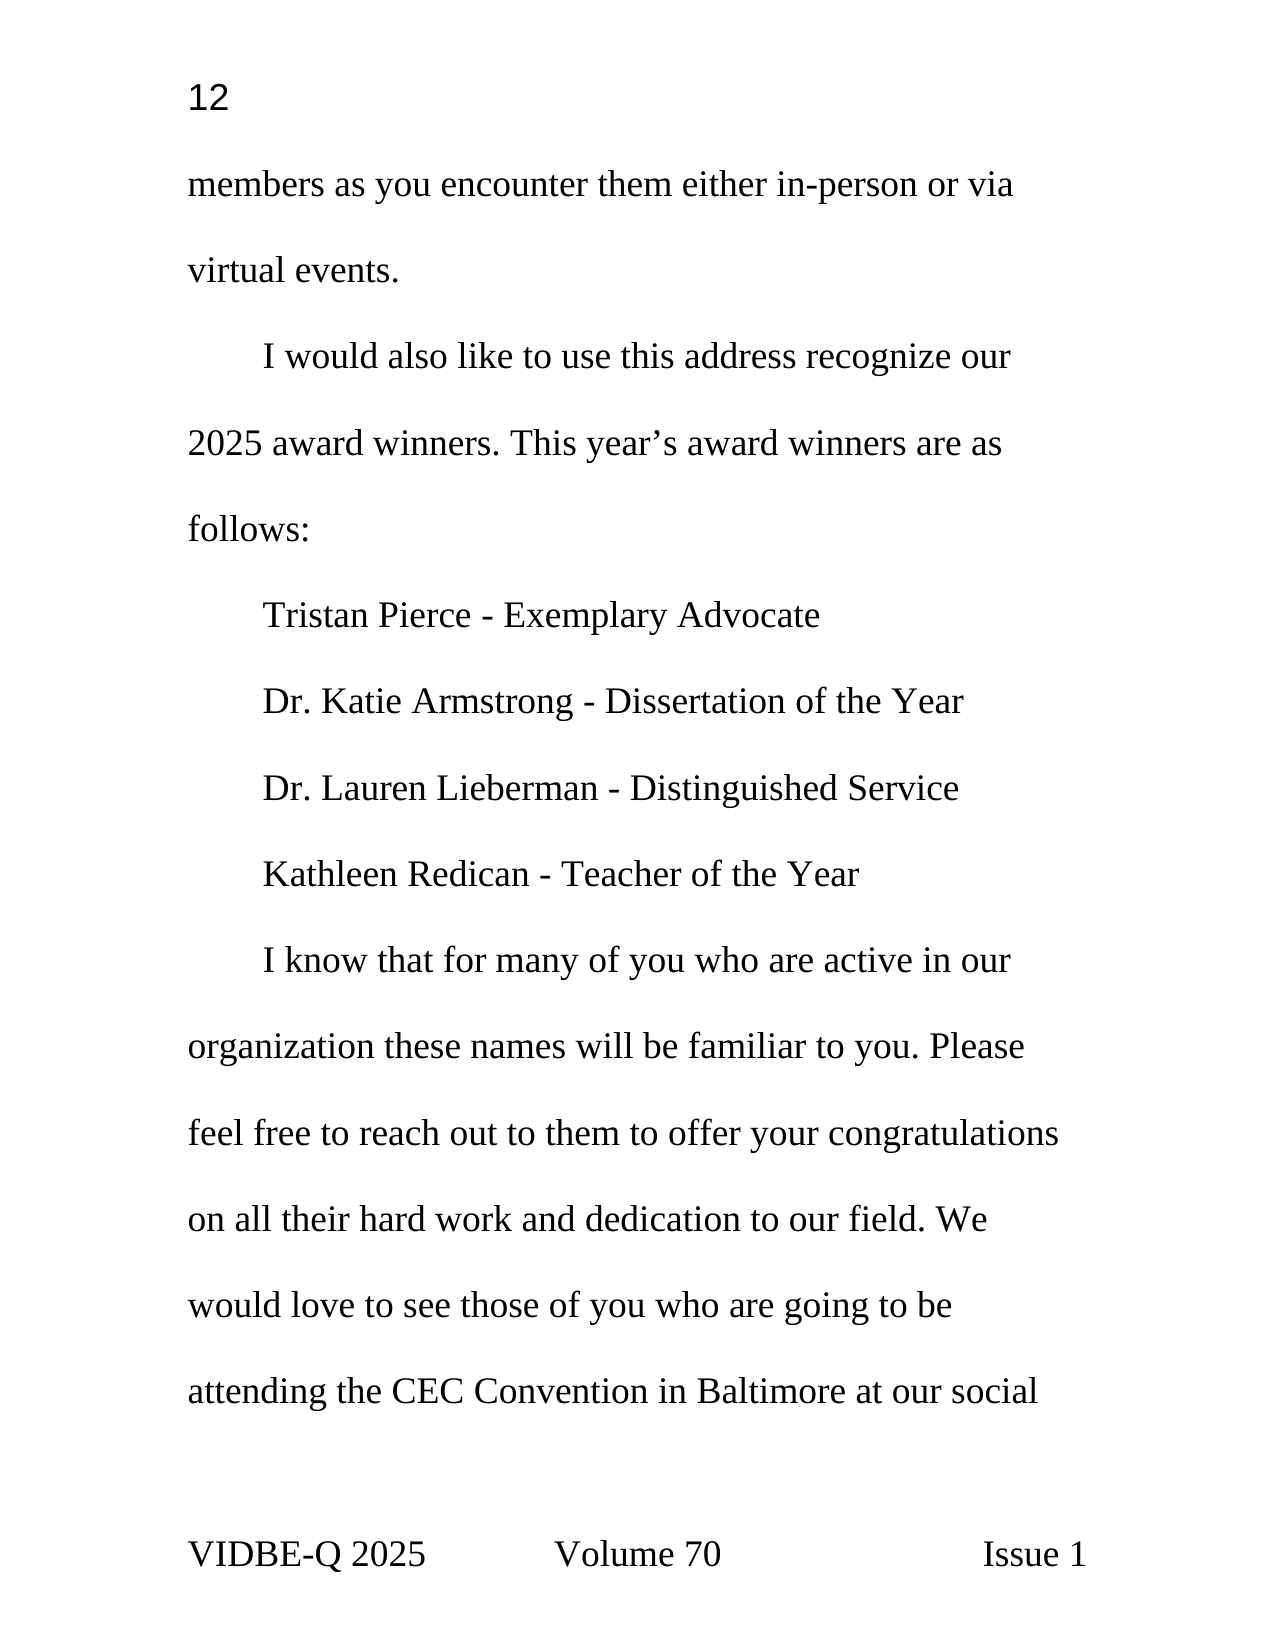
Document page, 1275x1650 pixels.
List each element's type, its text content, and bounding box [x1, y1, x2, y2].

text I would also like to use this address recognize our 2025 award winners. This year’s award winners are as follows: [187, 334, 1087, 549]
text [187, 161, 1087, 291]
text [187, 937, 1087, 1412]
text Kathleen Redican - Teacher of the Year [187, 851, 1087, 894]
text Dr. Katie Armstrong - Dissertation of the Year [187, 679, 1087, 722]
text Dr. Lauren Lieberman - Distinguished Service [187, 765, 1087, 808]
text Tristan Pierce - Exemplary Advocate [187, 592, 1087, 636]
